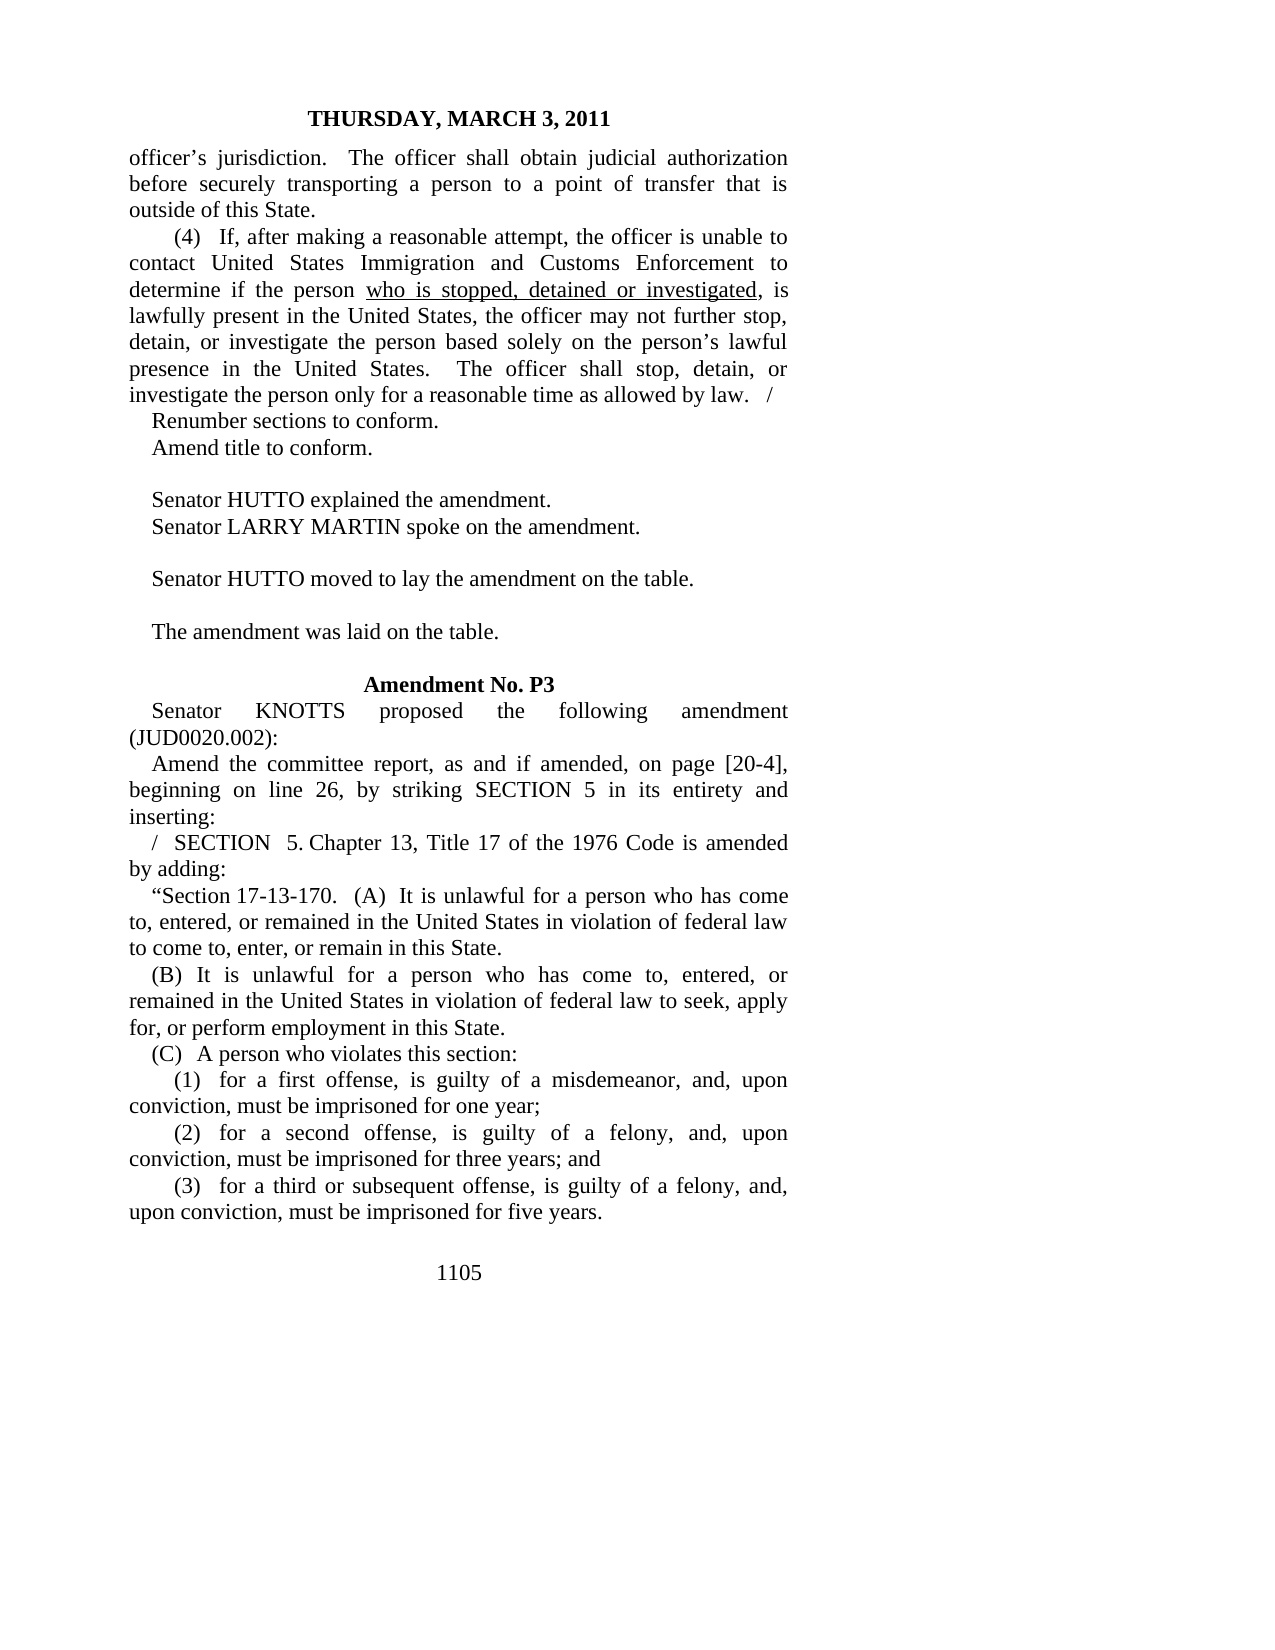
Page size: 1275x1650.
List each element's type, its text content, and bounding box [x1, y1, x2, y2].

text Renumber sections to conform. [129, 407, 789, 434]
text (2) for a second offense, is guilty of a felony, and, upon conviction, must be imprisoned for three years; and [129, 1119, 789, 1172]
text Senator LARRY MARTIN spoke on the amendment. [129, 513, 789, 539]
text Amendment No. P3 [129, 671, 789, 697]
text Senator HUTTO moved to lay the amendment on the table. [129, 566, 789, 592]
text Amend title to conform. [129, 434, 789, 460]
text (3) for a third or subsequent offense, is guilty of a felony, and, upon conviction, must be imprisoned for five years. [129, 1172, 789, 1224]
text Senator HUTTO explained the amendment. [129, 486, 789, 513]
text (4) If, after making a reasonable attempt, the officer is unable to contact United States Immigration and Customs Enforcement to determine if the person who is stopped, detained or investigated, is lawfully present in the United States, the officer may not further stop, detain, or investigate the person based solely on the person’s lawful presence in the United States. The officer shall stop, detain, or investigate the person only for a reasonable time as allowed by law. / [129, 223, 789, 407]
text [129, 144, 789, 223]
text Amend the committee report, as and if amended, on page [20-4], beginning on line 26, by striking SECTION 5 in its entirety and inserting: [129, 750, 789, 829]
text (C) A person who violates this section: [129, 1040, 789, 1066]
text Senator KNOTTS proposed the following amendment (JUD0020.002): [129, 697, 789, 750]
text “Section 17-13-170. (A) It is unlawful for a person who has come to, entered, or remained in the United States in violation of federal law to come to, enter, or remain in this State. [129, 882, 789, 961]
text (B) It is unlawful for a person who has come to, entered, or remained in the United States in violation of federal law to seek, apply for, or perform employment in this State. [129, 961, 789, 1040]
text The amendment was laid on the table. [129, 618, 789, 644]
text (1) for a first offense, is guilty of a misdemeanor, and, upon conviction, must be imprisoned for one year; [129, 1066, 789, 1119]
text / SECTION 5. Chapter 13, Title 17 of the 1976 Code is amended by adding: [129, 829, 789, 882]
